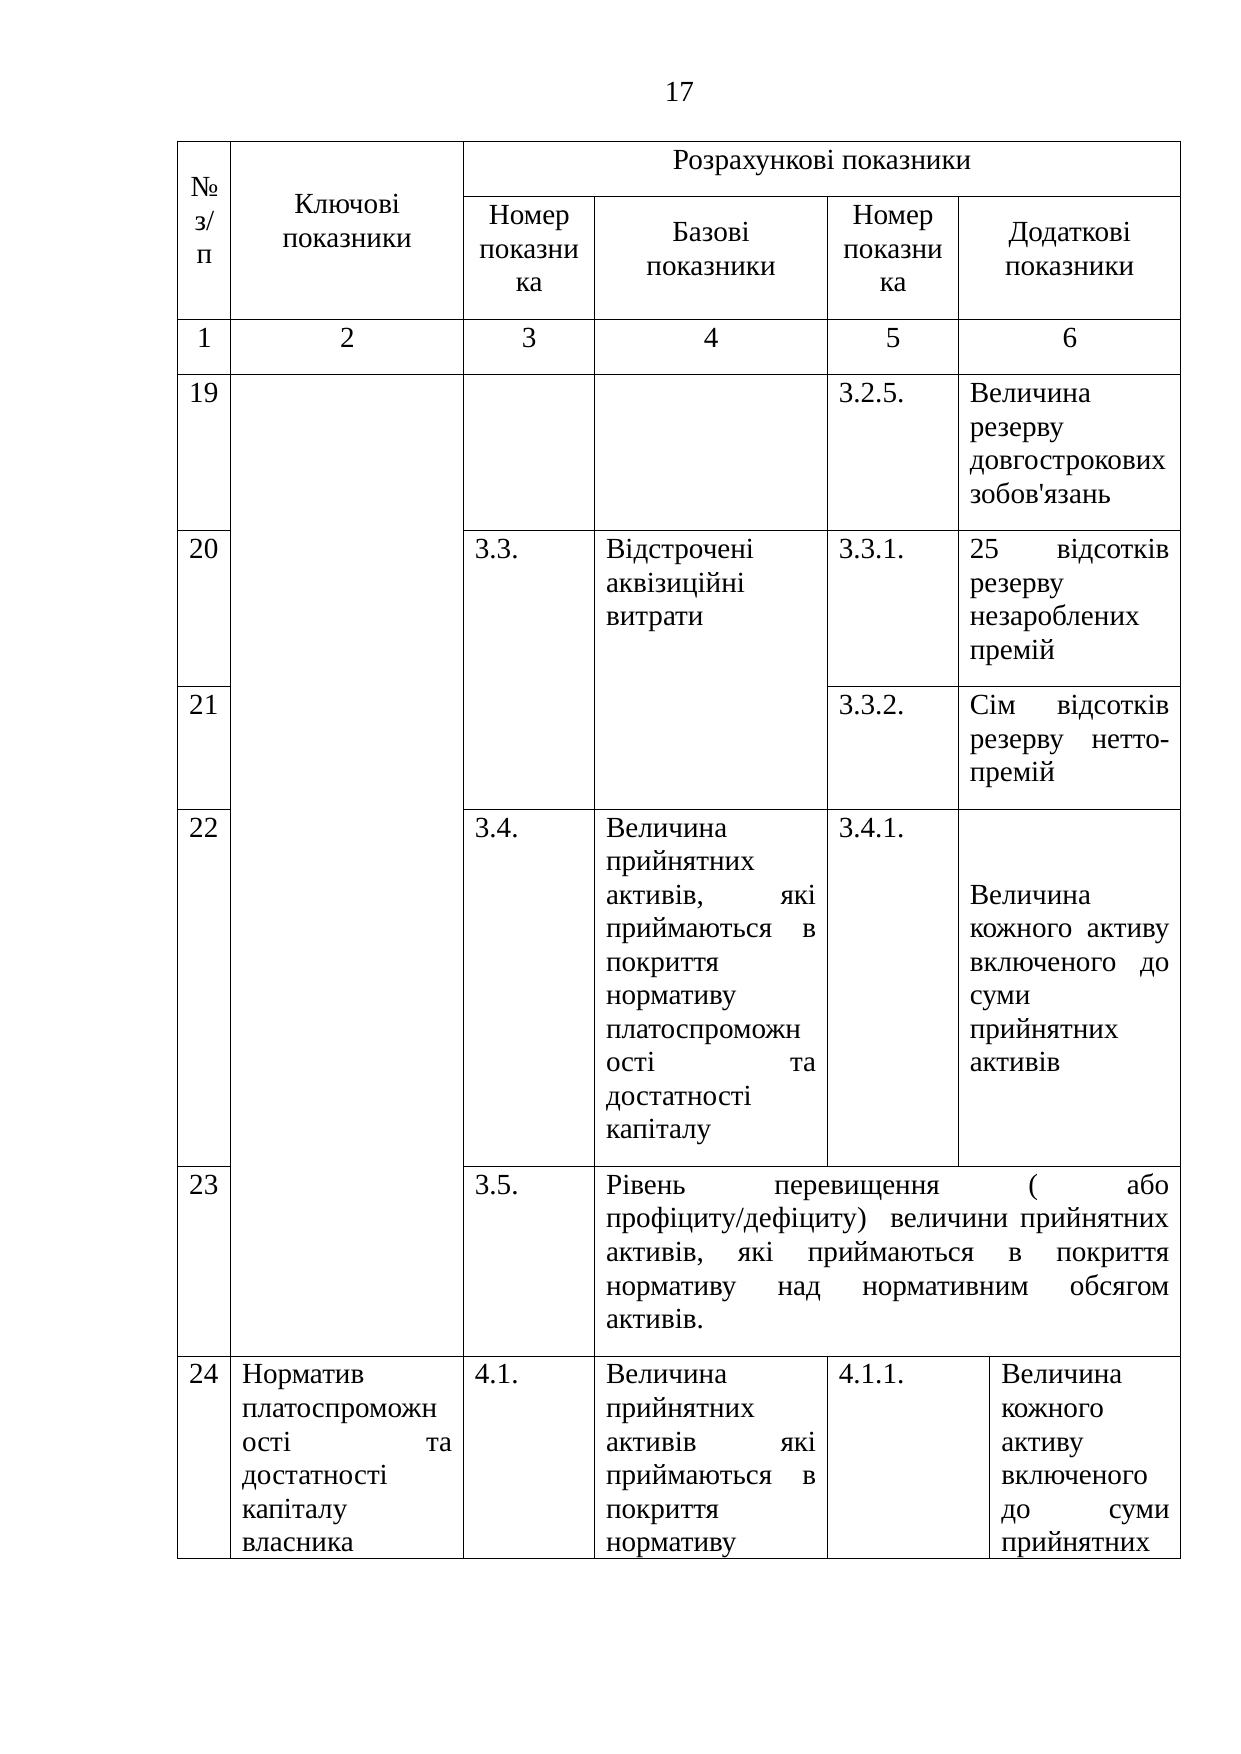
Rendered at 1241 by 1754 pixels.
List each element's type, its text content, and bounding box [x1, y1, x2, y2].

table_cell 3.3.1. [828, 531, 958, 686]
table_cell Рівень перевищення ( або профіциту/дефіциту) величини прийнятних активів, які приймаються в покриття нормативу над нормативним обсягом активів. [595, 1167, 1180, 1356]
table_cell 4.1.1. [828, 1357, 989, 1558]
table_header № з/п [178, 142, 230, 319]
table_cell 3.4.1. [828, 810, 958, 1166]
table_cell 23 [178, 1167, 230, 1356]
table_cell Додаткові показники [959, 197, 1180, 319]
table_cell 3.5. [464, 1167, 594, 1356]
table_cell 24 [178, 1357, 230, 1558]
table_cell 20 [178, 531, 230, 686]
table_cell 25 відсотків резерву незароблених премій [959, 531, 1180, 686]
table_cell 3.2.5. [828, 375, 958, 530]
table_cell 3.4. [464, 810, 594, 1166]
table_header Ключові показники [231, 142, 463, 319]
table_cell 3.3. [464, 531, 594, 809]
table_cell 5 [828, 320, 958, 374]
table_cell 4 [595, 320, 827, 374]
table_cell Величина кожного активу включеного до суми прийнятних активів [959, 810, 1180, 1166]
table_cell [231, 1357, 463, 1558]
table_cell Сім відсотків резерву нетто-премій [959, 687, 1180, 809]
table_cell 1 [178, 320, 230, 374]
table_cell 21 [178, 687, 230, 809]
table_cell Базові показники [595, 197, 827, 319]
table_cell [990, 1357, 1180, 1558]
table_cell 3.3.2. [828, 687, 958, 809]
table_cell 4.1. [464, 1357, 594, 1558]
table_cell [595, 1357, 827, 1558]
table_cell 19 [178, 375, 230, 530]
table_cell Величина резерву довгострокових зобов'язань [959, 375, 1180, 530]
table_cell Номер показника [828, 197, 958, 319]
table_cell Номер показника [464, 197, 594, 319]
table_cell 6 [959, 320, 1180, 374]
table_cell 22 [178, 810, 230, 1166]
table_cell Величина прийнятних активів, які приймаються в покриття нормативу платоспроможності та достатності капіталу [595, 810, 827, 1166]
table_cell 3 [464, 320, 594, 374]
table_cell Відстрочені аквізиційні витрати [595, 531, 827, 809]
table_header Розрахункові показники [464, 142, 1180, 196]
table_cell 2 [231, 320, 463, 374]
